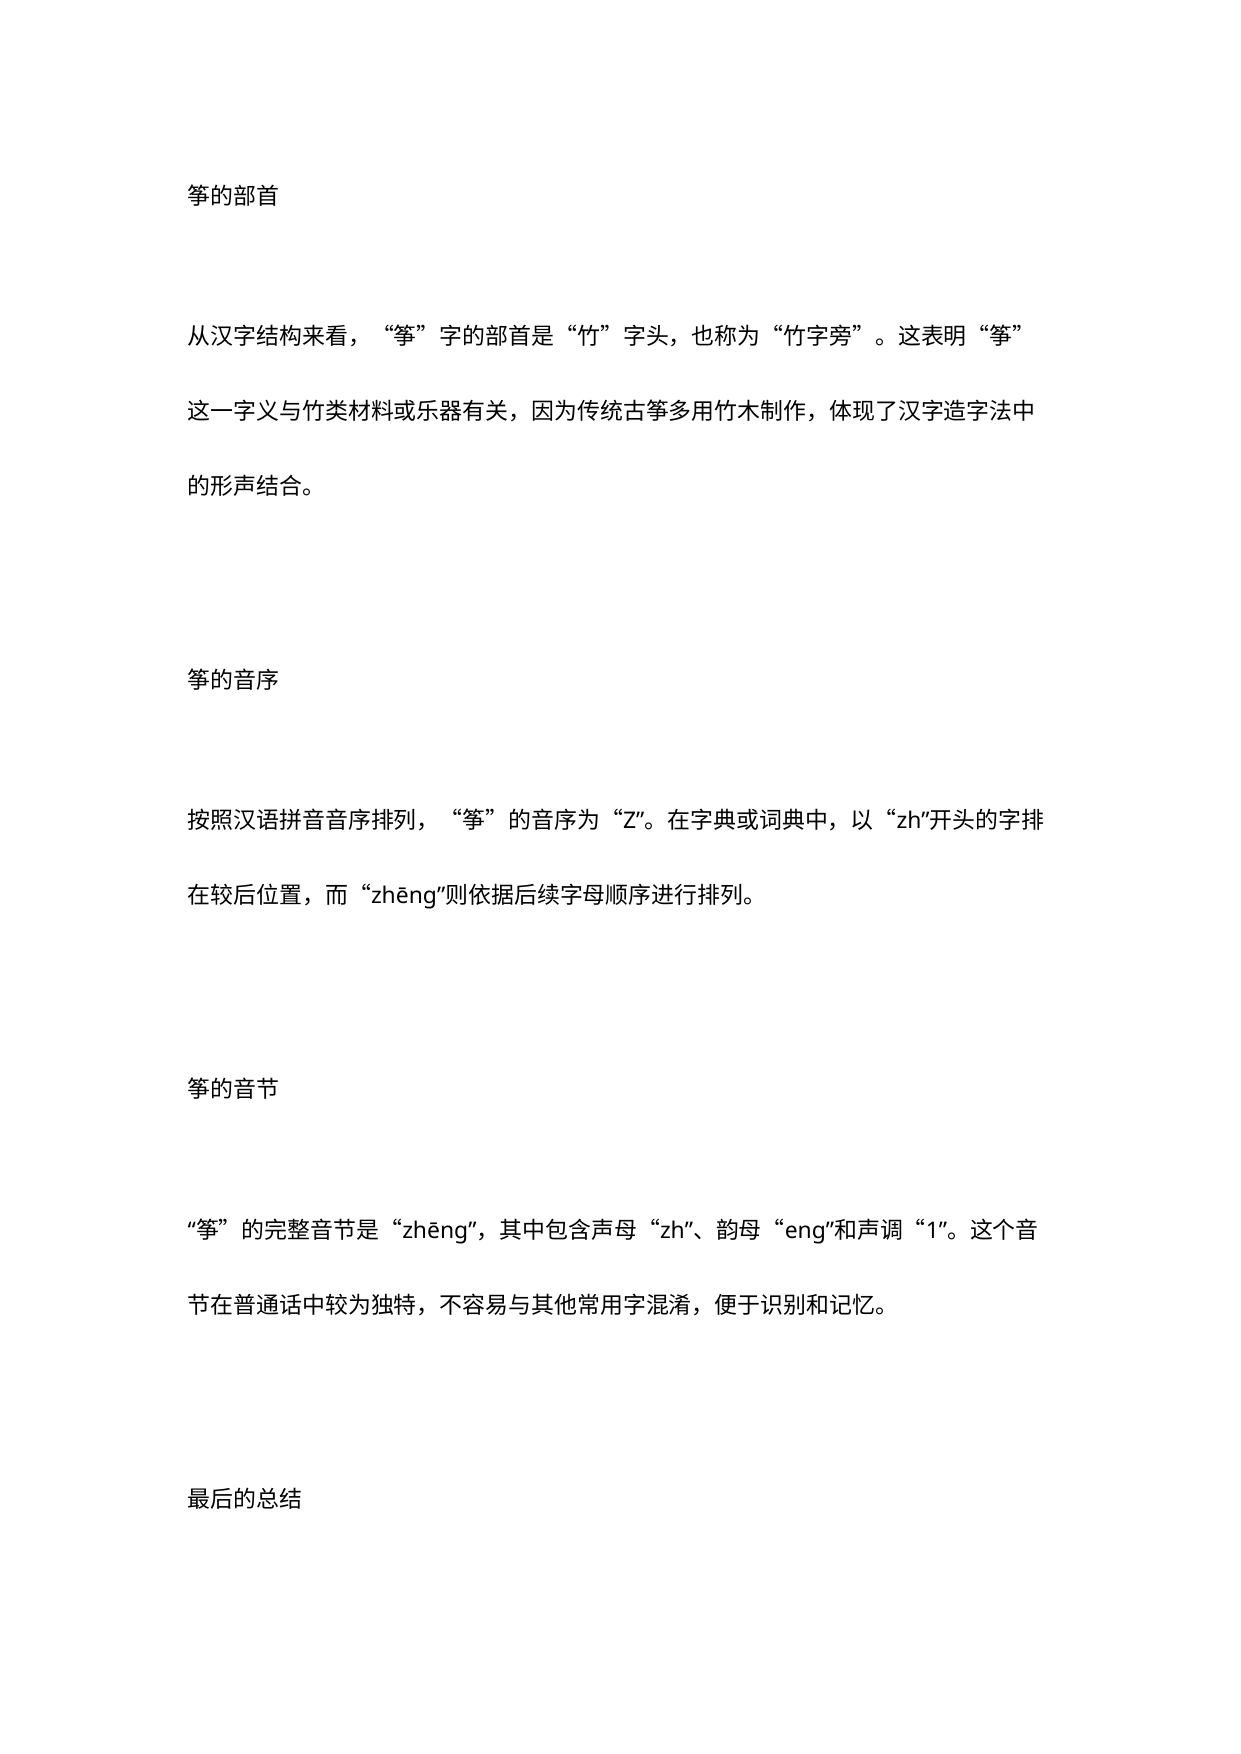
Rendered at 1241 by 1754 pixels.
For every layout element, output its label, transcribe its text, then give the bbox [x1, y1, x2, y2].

text “筝”的完整音节是“zhēng”，其中包含声母“zh”、韵母“eng”和声调“1”。这个音节在普通话中较为独特，不容易与其他常用字混淆，便于识别和记忆。 [187, 1196, 1053, 1336]
text 筝的音序 [187, 646, 1053, 711]
text 筝的音节 [187, 1056, 1053, 1121]
text 按照汉语拼音音序排列，“筝”的音序为“Z”。在字典或词典中，以“zh”开头的字排在较后位置，而“zhēng”则依据后续字母顺序进行排列。 [187, 786, 1053, 926]
text 最后的总结 [187, 1465, 1053, 1530]
text 筝的部首 [187, 162, 1053, 227]
text 从汉字结构来看，“筝”字的部首是“竹”字头，也称为“竹字旁”。这表明“筝”这一字义与竹类材料或乐器有关，因为传统古筝多用竹木制作，体现了汉字造字法中的形声结合。 [187, 302, 1053, 517]
